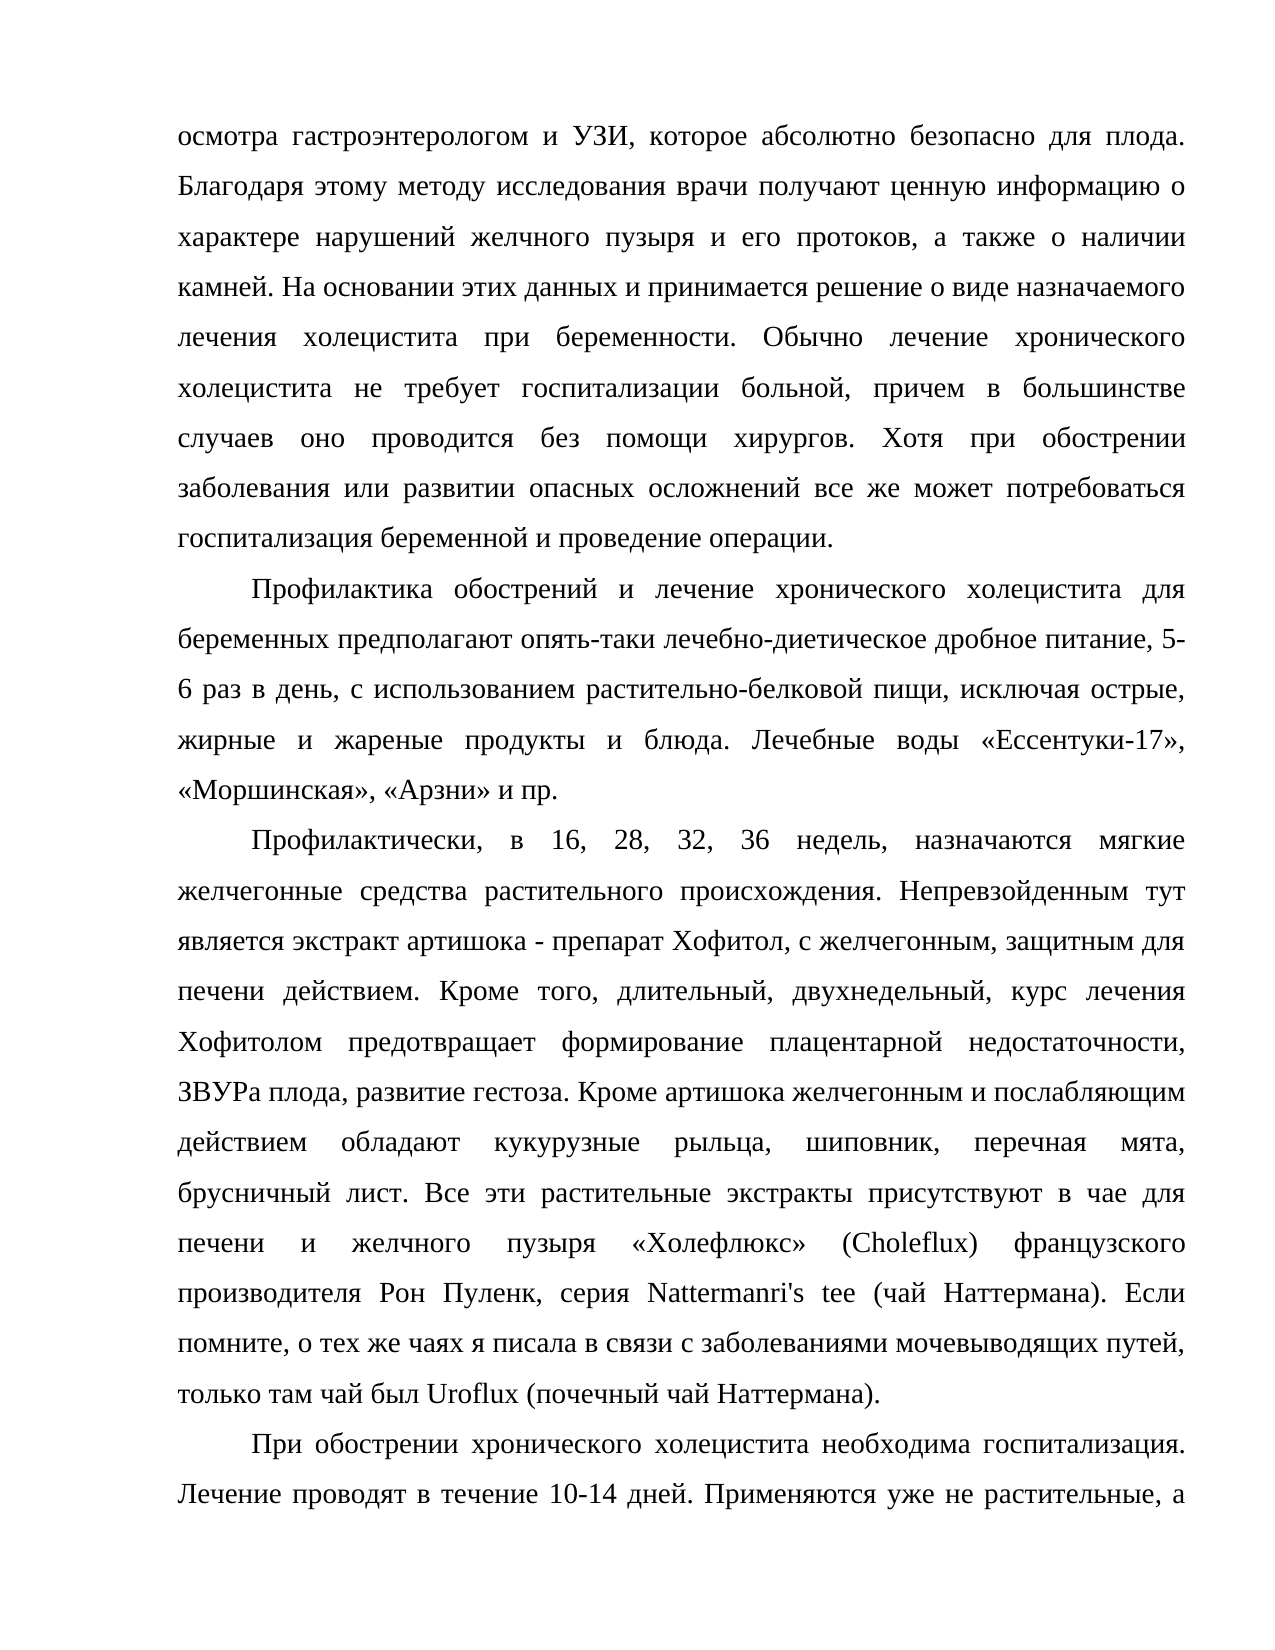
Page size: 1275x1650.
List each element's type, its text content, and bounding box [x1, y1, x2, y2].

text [177, 118, 1186, 554]
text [177, 1426, 1186, 1510]
text Профилактика обострений и лечение хронического холецистита для беременных предполагают опять-таки лечебно-диетическое дробное питание, 5-6 раз в день, с использованием растительно-белковой пищи, исключая острые, жирные и жареные продукты и блюда. Лечебные воды «Ессентуки-17», «Моршинская», «Арзни» и пр. [177, 571, 1186, 806]
text Профилактически, в 16, 28, 32, 36 недель, назначаются мягкие желчегонные средства растительного происхождения. Непревзойденным тут является экстракт артишока - препарат Хофитол, с желчегонным, защитным для печени действием. Кроме того, длительный, двухнедельный, курс лечения Хофитолом предотвращает формирование плацентарной недостаточности, ЗВУРа плода, развитие гестоза. Кроме артишока желчегонным и послабляющим действием обладают кукурузные рыльца, шиповник, перечная мята, брусничный лист. Все эти растительные экстракты присутствуют в чае для печени и желчного пузыря «Холефлюкс» (Choleflux) французского производителя Рон Пуленк, серия Nattermanri's tee (чай Наттермана). Если помните, о тех же чаях я писала в связи с заболеваниями мочевыводящих путей, только там чай был Uroflux (почечный чай Наттермана). [177, 822, 1186, 1409]
